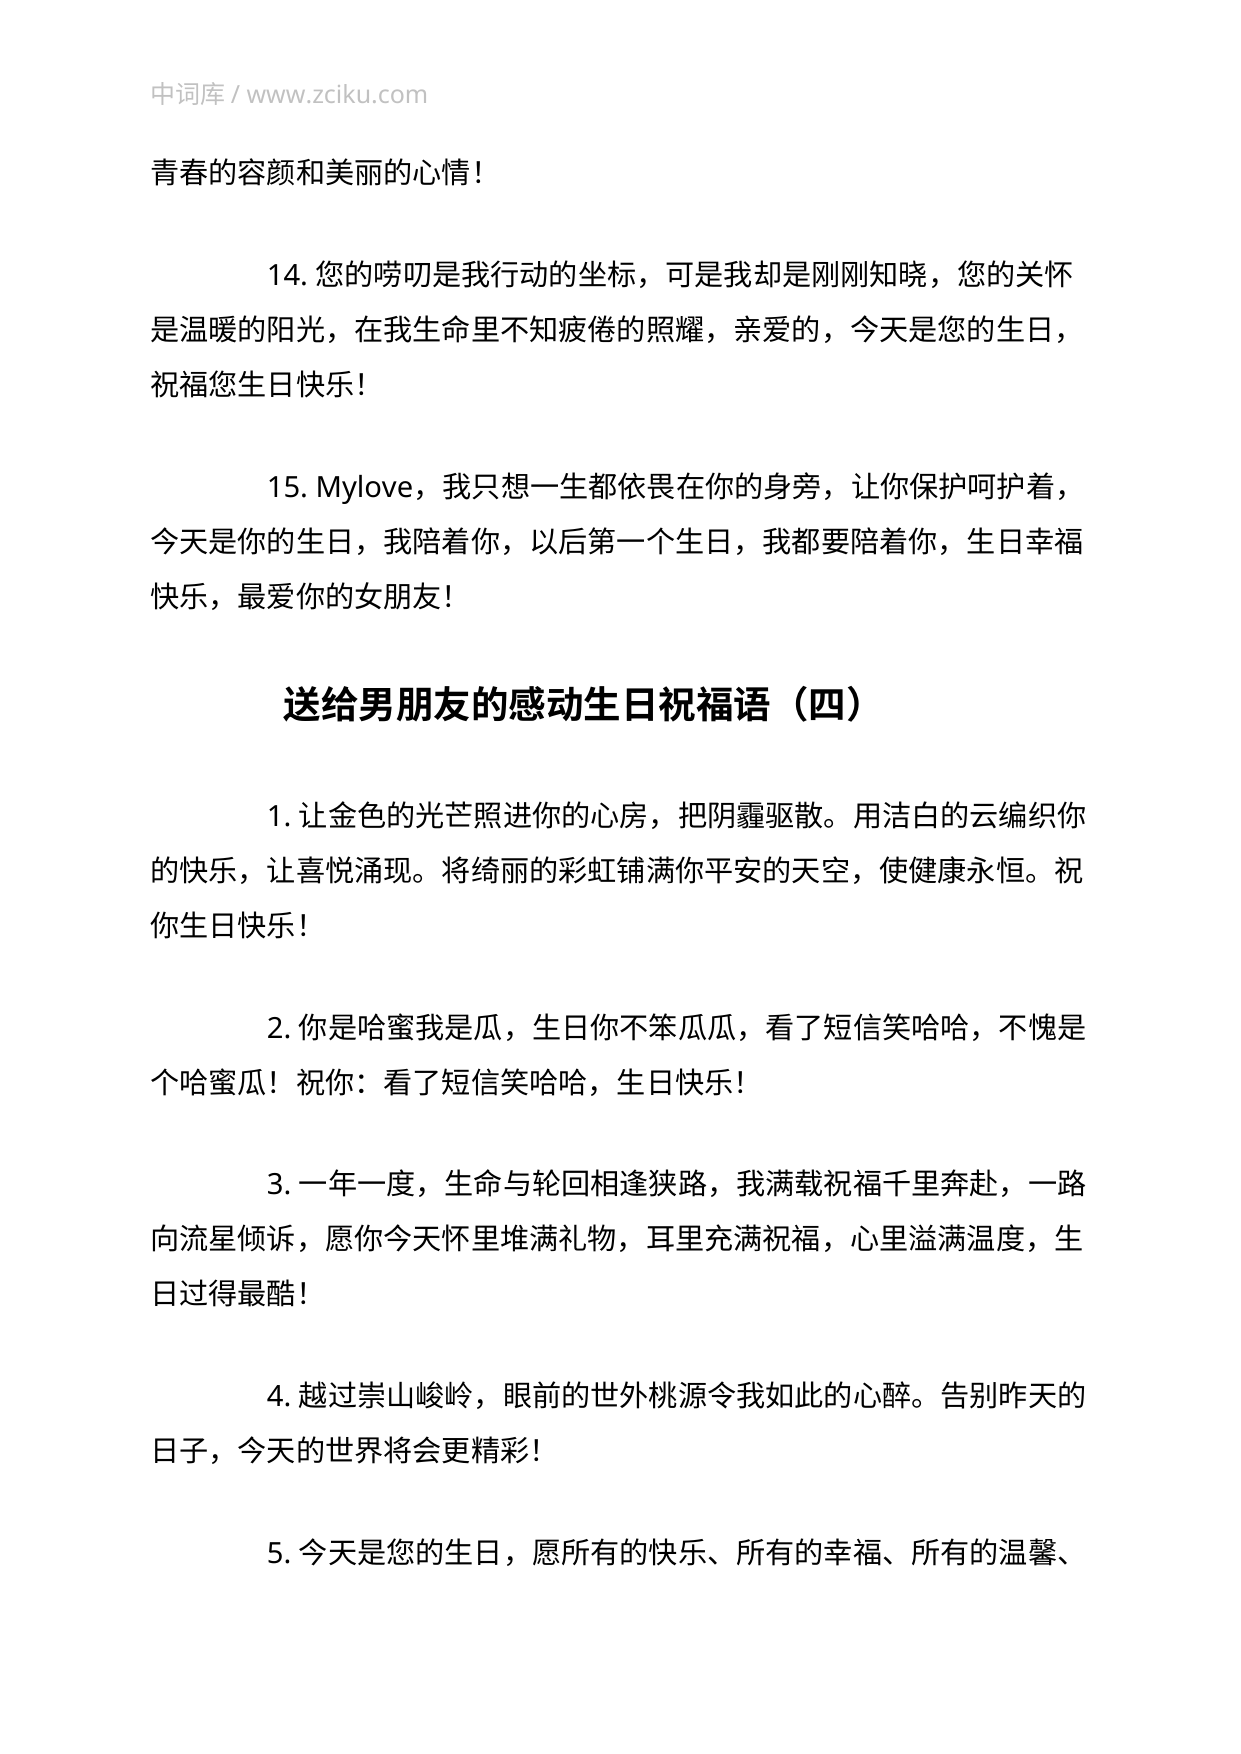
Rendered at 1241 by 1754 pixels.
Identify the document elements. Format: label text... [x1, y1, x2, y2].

text 1. 让金色的光芒照进你的心房，把阴霾驱散。用洁白的云编织你的快乐，让喜悦涌现。将绮丽的彩虹铺满你平安的天空，使健康永恒。祝你生日快乐！ [150, 792, 1090, 945]
text 15. Mylove，我只想一生都依畏在你的身旁，让你保护呵护着，今天是你的生日，我陪着你，以后第一个生日，我都要陪着你，生日幸福快乐，最爱你的女朋友！ [150, 463, 1090, 616]
text 2. 你是哈蜜我是瓜，生日你不笨瓜瓜，看了短信笑哈哈，不愧是个哈蜜瓜！祝你：看了短信笑哈哈，生日快乐！ [150, 1004, 1090, 1101]
text 3. 一年一度，生命与轮回相逢狭路，我满载祝福千里奔赴，一路向流星倾诉，愿你今天怀里堆满礼物，耳里充满祝福，心里溢满温度，生日过得最酷！ [150, 1161, 1090, 1313]
text 14. 您的唠叨是我行动的坐标，可是我却是刚刚知晓，您的关怀是温暖的阳光，在我生命里不知疲倦的照耀，亲爱的，今天是您的生日，祝福您生日快乐！ [150, 252, 1090, 404]
text 送给男朋友的感动生日祝福语（四） [150, 675, 1090, 729]
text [150, 1529, 1090, 1572]
text 4. 越过崇山峻岭，眼前的世外桃源令我如此的心醉。告别昨天的日子，今天的世界将会更精彩！ [150, 1373, 1090, 1470]
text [150, 150, 1090, 192]
